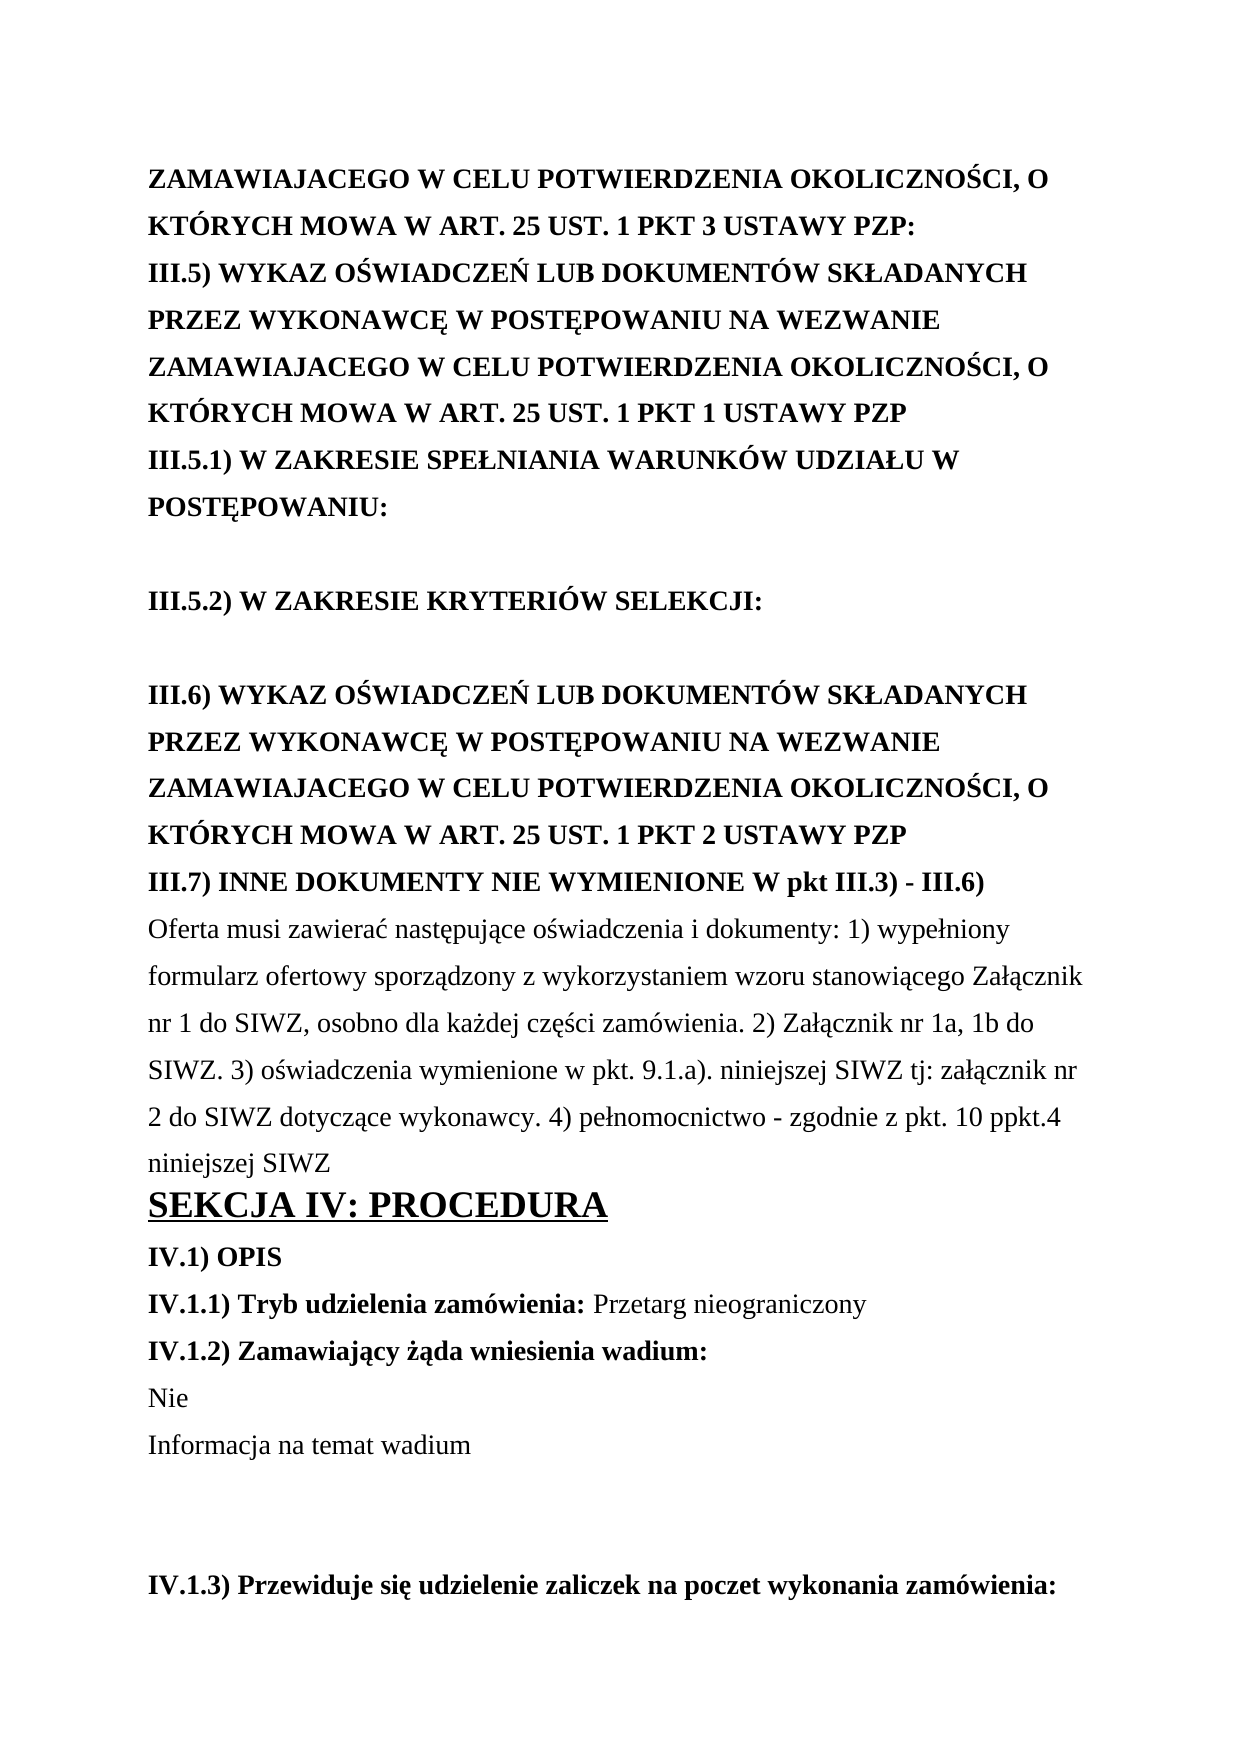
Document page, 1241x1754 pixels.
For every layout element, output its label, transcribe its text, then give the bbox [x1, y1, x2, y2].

text IV.1.3) Przewiduje się udzielenie zaliczek na poczet wykonania zamówienia: [148, 1507, 1093, 1601]
text III.6) WYKAZ OŚWIADCZEŃ LUB DOKUMENTÓW SKŁADANYCH PRZEZ WYKONAWCĘ W POSTĘPOWANIU NA WEZWANIE ZAMAWIAJACEGO W CELU POTWIERDZENIA OKOLICZNOŚCI, O KTÓRYCH MOWA W ART. 25 UST. 1 PKT 2 USTAWY PZP [148, 663, 1093, 851]
text III.7) INNE DOKUMENTY NIE WYMIENIONE W pkt III.3) - III.6) [148, 851, 1093, 898]
text Oferta musi zawierać następujące oświadczenia i dokumenty: 1) wypełniony formularz ofertowy sporządzony z wykorzystaniem wzoru stanowiącego Załącznik nr 1 do SIWZ, osobno dla każdej części zamówienia. 2) Załącznik nr 1a, 1b do SIWZ. 3) oświadczenia wymienione w pkt. 9.1.a). niniejszej SIWZ tj: załącznik nr 2 do SIWZ dotyczące wykonawcy. 4) pełnomocnictwo - zgodnie z pkt. 10 ppkt.4 niniejszej SIWZ [148, 898, 1093, 1179]
text IV.1) OPIS IV.1.1) Tryb udzielenia zamówienia: Przetarg nieograniczony IV.1.2) Zamawiający żąda wniesienia wadium: [148, 1226, 1093, 1366]
text III.5.1) W ZAKRESIE SPEŁNIANIA WARUNKÓW UDZIAŁU W POSTĘPOWANIU: III.5.2) W ZAKRESIE KRYTERIÓW SELEKCJI: [148, 429, 1093, 663]
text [148, 148, 1093, 241]
text Nie Informacja na temat wadium [148, 1366, 1093, 1507]
text SEKCJA IV: PROCEDURA [148, 1179, 1093, 1226]
text III.5) WYKAZ OŚWIADCZEŃ LUB DOKUMENTÓW SKŁADANYCH PRZEZ WYKONAWCĘ W POSTĘPOWANIU NA WEZWANIE ZAMAWIAJACEGO W CELU POTWIERDZENIA OKOLICZNOŚCI, O KTÓRYCH MOWA W ART. 25 UST. 1 PKT 1 USTAWY PZP [148, 241, 1093, 429]
